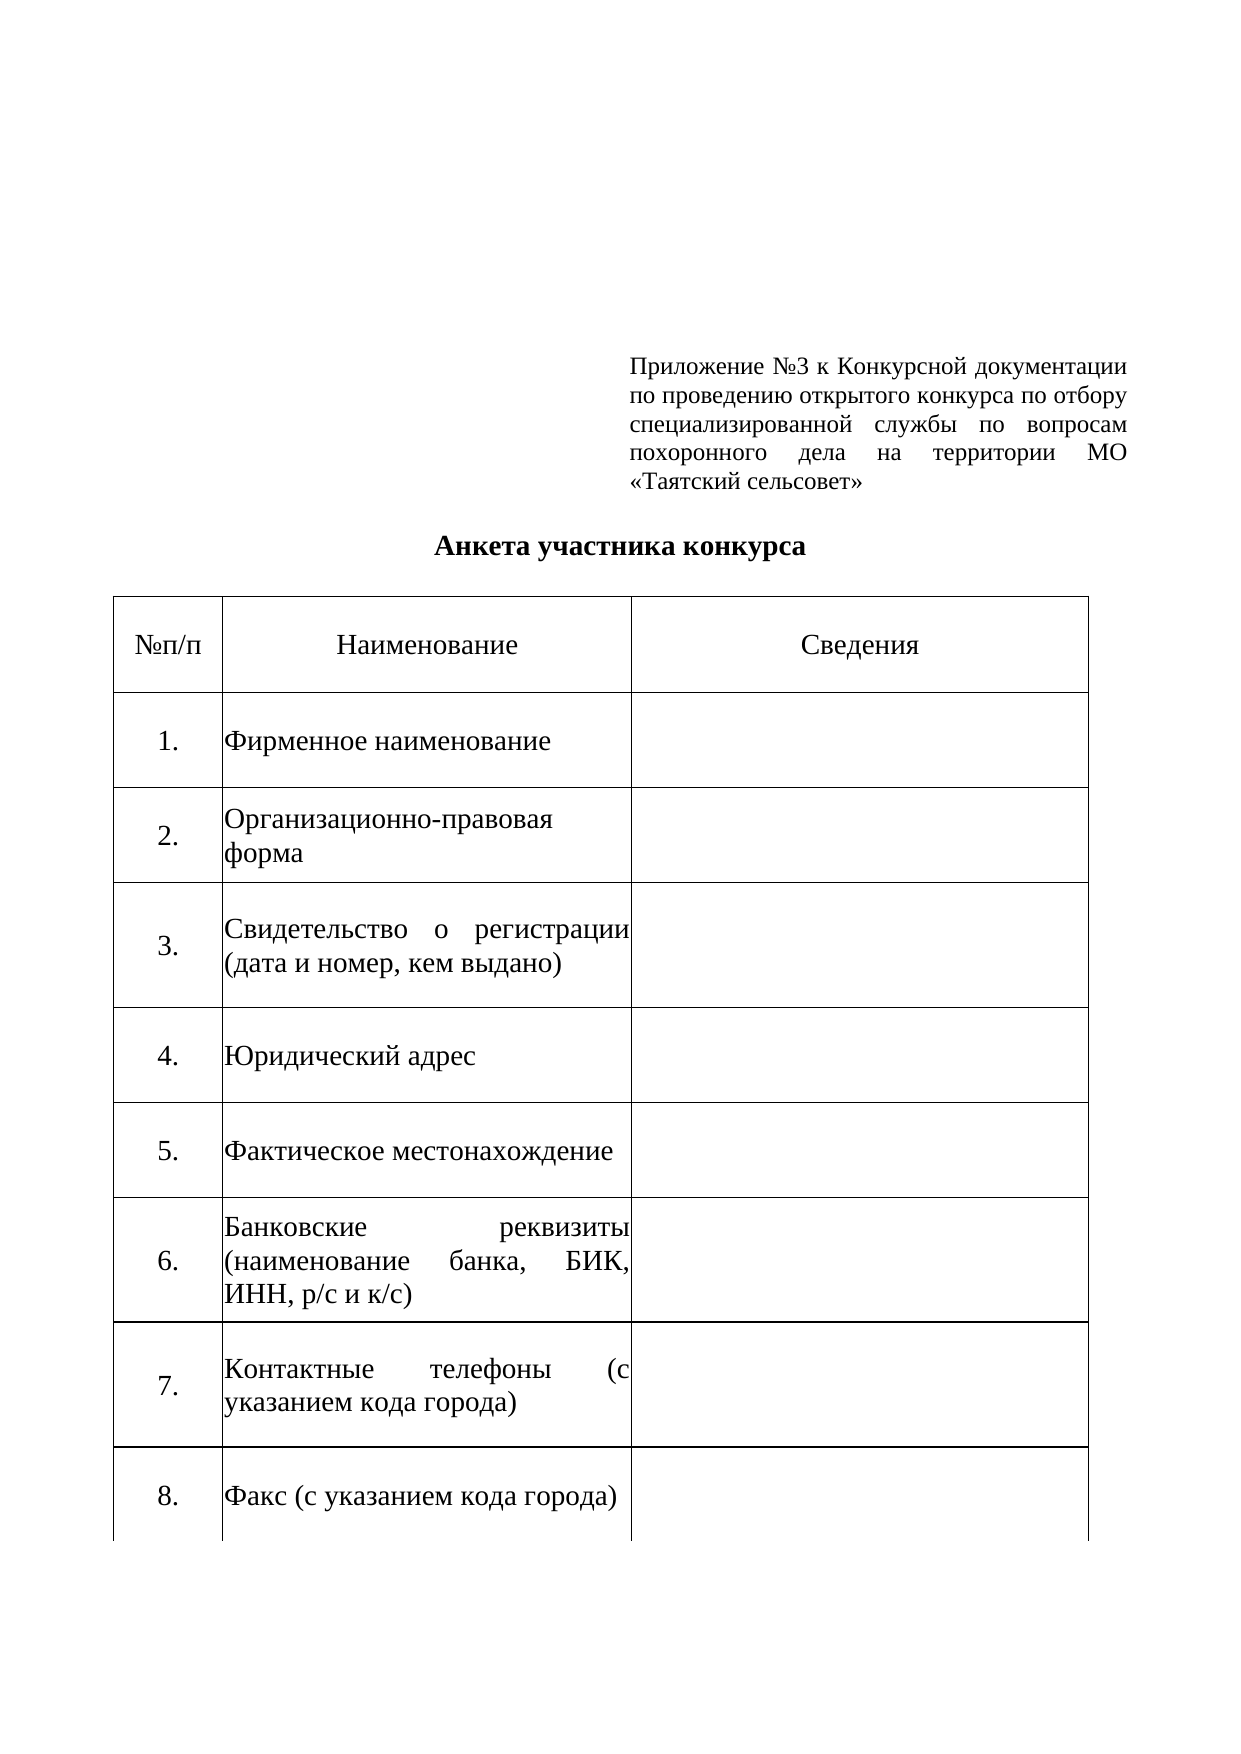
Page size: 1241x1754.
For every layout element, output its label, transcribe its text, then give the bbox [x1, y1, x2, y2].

table_cell Факс (с указанием кода города) [223, 1448, 631, 1541]
table_header Сведения [632, 597, 1088, 692]
table_cell Организационно-правовая форма [223, 788, 631, 882]
table_cell Фактическое местонахождение [223, 1103, 631, 1197]
table_cell [632, 1008, 1088, 1102]
table_cell [632, 693, 1088, 787]
table_cell 2. [114, 788, 222, 882]
table_cell [632, 1323, 1088, 1446]
table_cell 1. [114, 693, 222, 787]
table_cell Юридический адрес [223, 1008, 631, 1102]
table_cell 6. [114, 1198, 222, 1321]
table_cell Свидетельство о регистрации (дата и номер, кем выдано) [223, 883, 631, 1007]
table_cell [632, 1198, 1088, 1321]
table_cell Контактные телефоны (с указанием кода города) [223, 1323, 631, 1446]
table_cell [632, 883, 1088, 1007]
table_cell 4. [114, 1008, 222, 1102]
text Анкета участника конкурса [112, 528, 1128, 562]
table_cell [632, 1448, 1088, 1541]
table_cell 8. [114, 1448, 222, 1541]
table_cell 3. [114, 883, 222, 1007]
table_cell 7. [114, 1323, 222, 1446]
table_header Наименование [223, 597, 631, 692]
table_cell 5. [114, 1103, 222, 1197]
table_cell Фирменное наименование [223, 693, 631, 787]
table_cell [632, 788, 1088, 882]
table_cell Банковские реквизиты (наименование банка, БИК, ИНН, р/с и к/с) [223, 1198, 631, 1321]
text Приложение №3 к Конкурсной документации по проведению открытого конкурса по отбору специализированной службы по вопросам похоронного дела на территории МО «Таятский сельсовет» [629, 351, 1128, 495]
table_header №п/п [114, 597, 222, 692]
table_cell [632, 1103, 1088, 1197]
